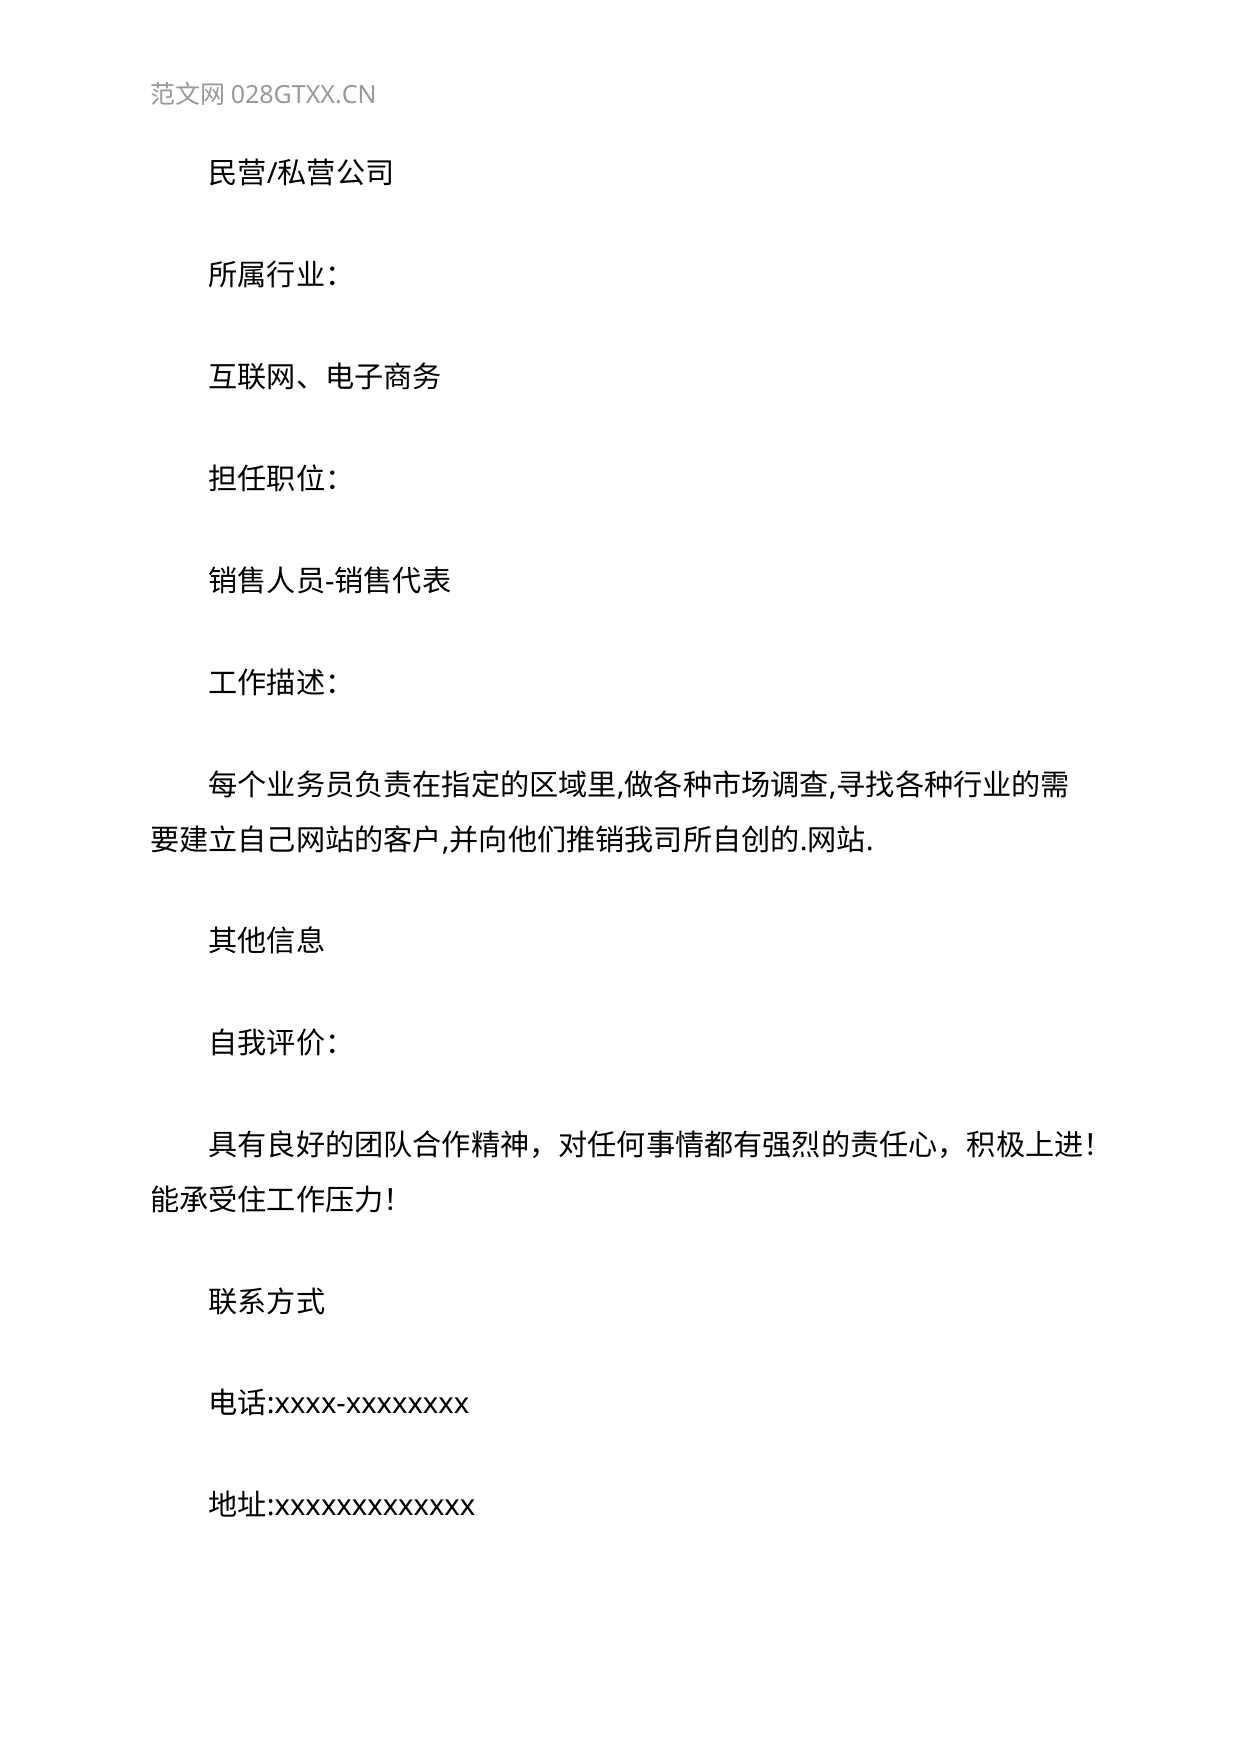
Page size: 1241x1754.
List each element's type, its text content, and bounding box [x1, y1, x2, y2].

text 其他信息 [150, 918, 1090, 960]
text 所属行业： [150, 252, 1090, 294]
text 具有良好的团队合作精神，对任何事情都有强烈的责任心，积极上进！能承受住工作压力！ [150, 1122, 1090, 1219]
text 销售人员-销售代表 [150, 557, 1090, 600]
text 联系方式 [150, 1278, 1090, 1321]
text 担任职位： [150, 456, 1090, 498]
text 地址:xxxxxxxxxxxxx [150, 1482, 1090, 1524]
text 民营/私营公司 [150, 150, 1090, 192]
text 互联网、电子商务 [150, 354, 1090, 396]
text 工作描述： [150, 659, 1090, 702]
text 自我评价： [150, 1020, 1090, 1062]
text 每个业务员负责在指定的区域里,做各种市场调查,寻找各种行业的需要建立自己网站的客户,并向他们推销我司所自创的.网站. [150, 761, 1090, 858]
text 电话:xxxx-xxxxxxxx [150, 1380, 1090, 1422]
